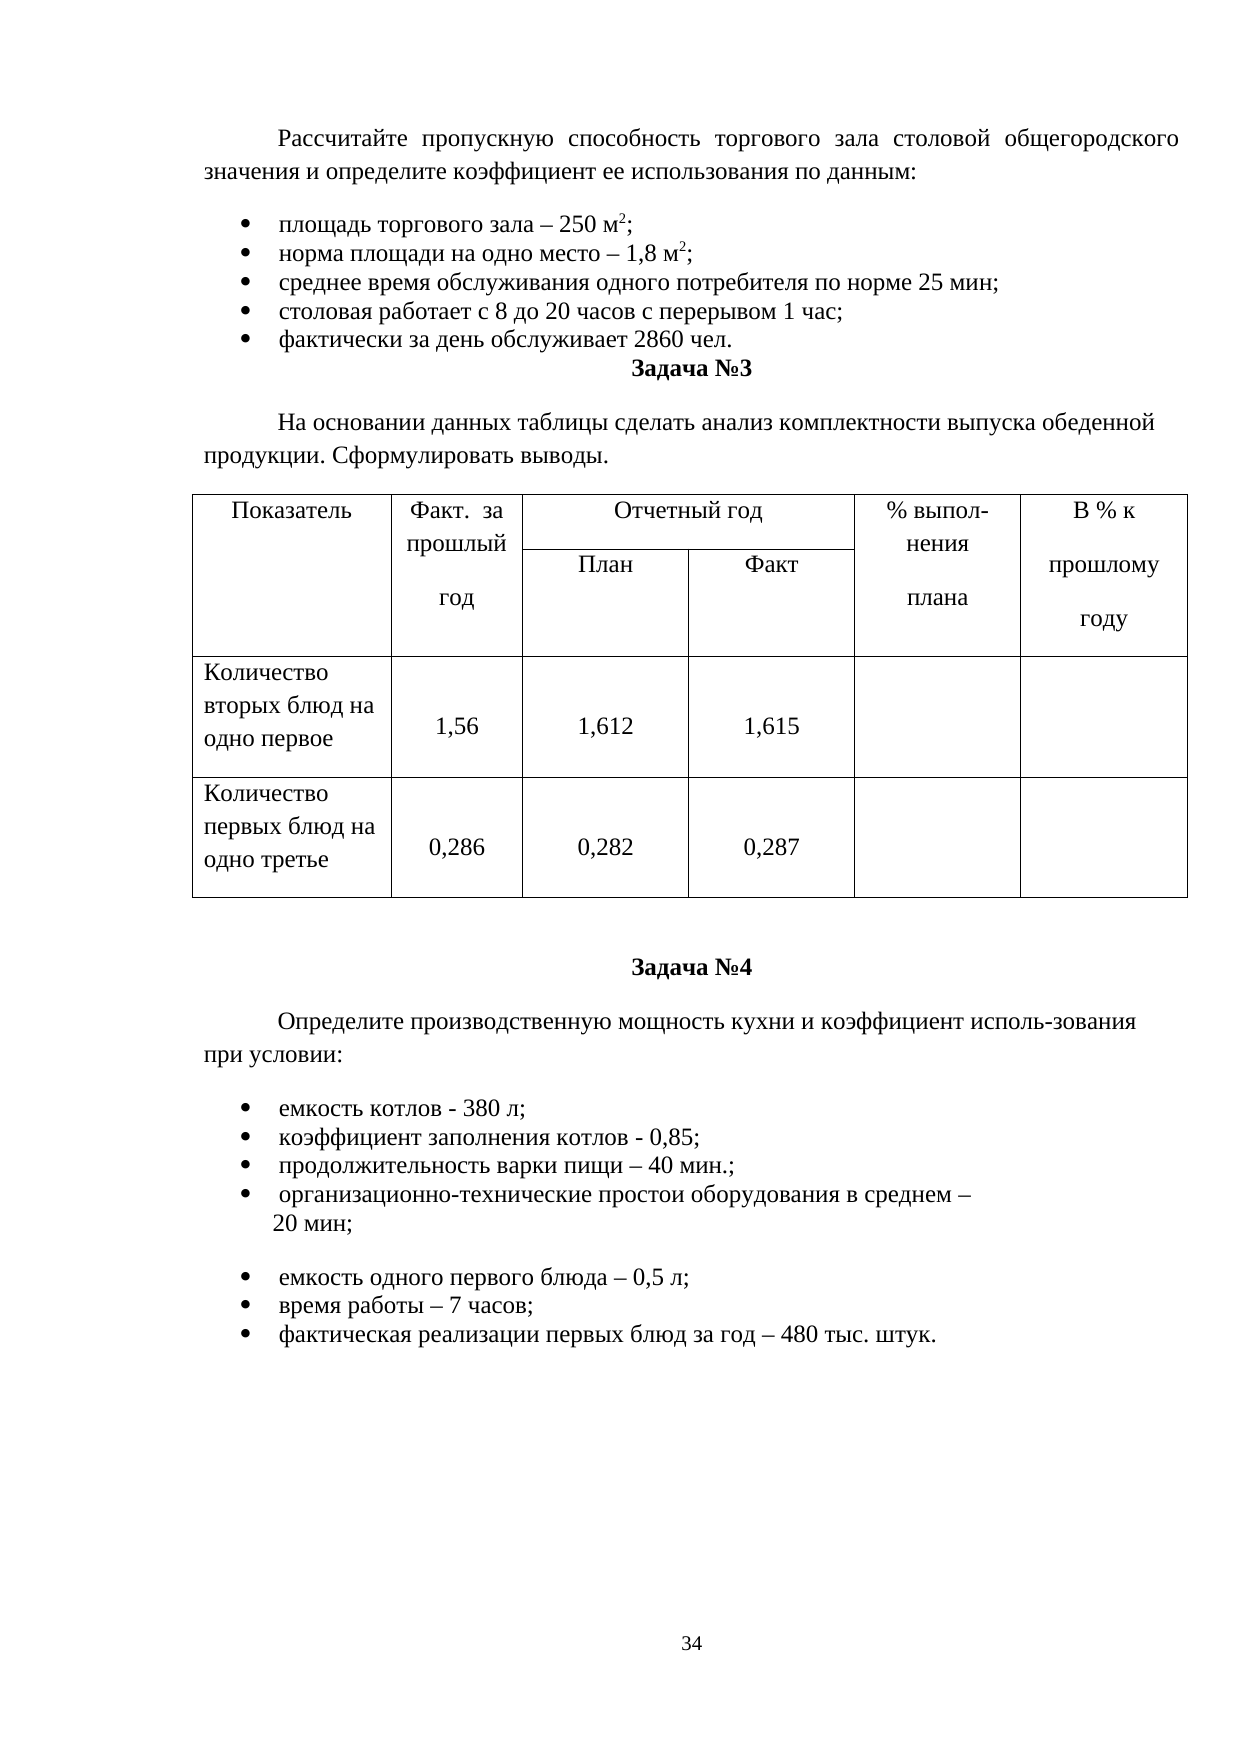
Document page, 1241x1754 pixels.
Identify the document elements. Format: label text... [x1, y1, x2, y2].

table_cell Количество вторых блюд на одно первое [193, 657, 391, 777]
list столовая работает с 8 до 20 часов с перерывом 1 час; [241, 296, 1180, 324]
list среднее время обслуживания одного потребителя по норме 25 мин; [241, 267, 1180, 296]
list емкость одного первого блюда – ; [241, 1262, 1180, 1291]
table_cell [855, 778, 1020, 897]
table_cell [1021, 778, 1187, 897]
text 20 мин; [241, 1208, 1180, 1237]
table_header В % к прошлому году [1021, 495, 1187, 656]
table_cell Количество первых блюд на одно третье [193, 778, 391, 897]
table_header Отчетный год [523, 495, 854, 548]
table_cell [855, 657, 1020, 777]
table_cell [1021, 657, 1187, 777]
table_cell 0,287 [689, 778, 854, 897]
list продолжительность варки пищи – 40 мин.; [241, 1150, 1180, 1179]
list время работы – 7 часов; [241, 1291, 1180, 1319]
list коэффициент заполнения котлов - 0,85; [241, 1122, 1180, 1150]
table_cell Факт [689, 550, 854, 656]
text Задача №4 [203, 952, 1180, 981]
table_cell 0,282 [523, 778, 688, 897]
text На основании данных таблицы сделать анализ комплектности выпуска обеденной продукции. Сформулировать выводы. [203, 407, 1180, 469]
table_cell 1,615 [689, 657, 854, 777]
table_cell 0,286 [392, 778, 522, 897]
table_cell 1,56 [392, 657, 522, 777]
table_cell 1,612 [523, 657, 688, 777]
text Определите производственную мощность кухни и коэффициент исполь-зования при условии: [203, 1006, 1180, 1068]
table_header % выпол-нения плана [855, 495, 1020, 656]
text Рассчитайте пропускную способность торгового зала столовой общегородского значения и определите коэффициент ее использования по данным: [203, 123, 1180, 184]
list площадь торгового зала – ; [241, 209, 1180, 238]
table_header Факт. за прошлый год [392, 495, 522, 656]
list организационно-технические простои оборудования в среднем – [241, 1179, 1180, 1208]
table_cell План [523, 550, 688, 656]
list емкость котлов - ; [241, 1093, 1180, 1122]
list норма площади на одно место – ; [241, 238, 1180, 267]
list фактическая реализации первых блюд за год – 480 тыс. штук. [241, 1319, 1180, 1348]
list фактически за день обслуживает 2860 чел. [241, 324, 1180, 353]
text Задача №3 [203, 353, 1180, 382]
table_header Показатель [193, 495, 391, 656]
